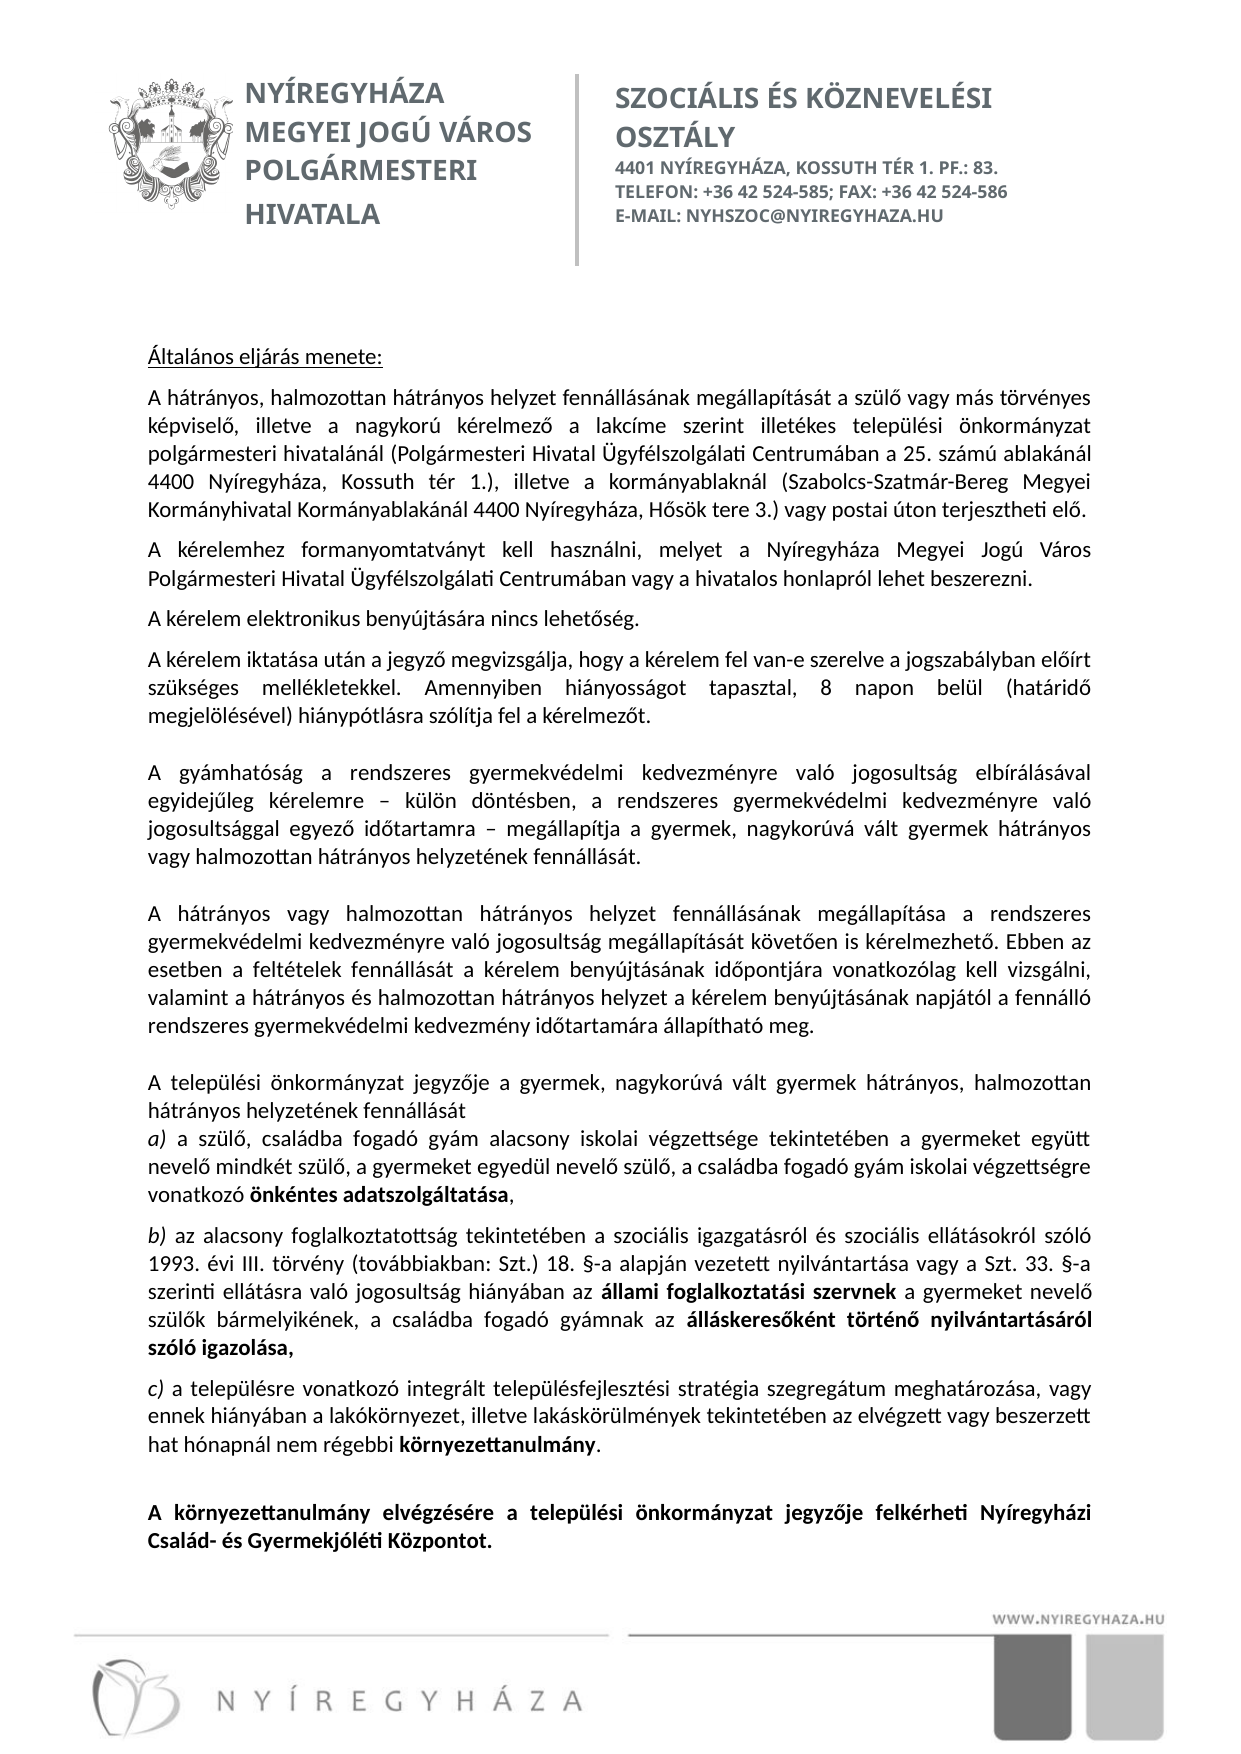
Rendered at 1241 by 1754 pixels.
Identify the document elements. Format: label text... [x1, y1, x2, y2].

text A települési önkormányzat jegyzője a gyermek, nagykorúvá vált gyermek hátrányos, halmozottan hátrányos helyzetének fennállását [148, 1068, 1093, 1124]
text A gyámhatóság a rendszeres gyermekvédelmi kedvezményre való jogosultság elbírálásával egyidejűleg kérelemre – külön döntésben, a rendszeres gyermekvédelmi kedvezményre való jogosultsággal egyező időtartamra – megállapítja a gyermek, nagykorúvá vált gyermek hátrányos vagy halmozottan hátrányos helyzetének fennállását. [148, 758, 1093, 870]
text A környezettanulmány elvégzésére a települési önkormányzat jegyzője felkérheti Nyíregyházi Család- és Gyermekjóléti Központot. [148, 1498, 1093, 1554]
picture [73, 1610, 1167, 1743]
text b) az alacsony foglalkoztatottság tekintetében a szociális igazgatásról és szociális ellátásokról szóló 1993. évi III. törvény (továbbiakban: Szt.) 18. §-a alapján vezetett nyilvántartása vagy a Szt. 33. §-a szerinti ellátásra való jogosultság hiányában az állami foglalkoztatási szervnek a gyermeket nevelő szülők bármelyikének, a családba fogadó gyámnak az álláskeresőként történő nyilvántartásáról szóló igazolása, [148, 1221, 1093, 1361]
text A kérelem iktatása után a jegyző megvizsgálja, hogy a kérelem fel van-e szerelve a jogszabályban előírt szükséges mellékletekkel. Amennyiben hiányosságot tapasztal, 8 napon belül (határidő megjelölésével) hiánypótlásra szólítja fel a kérelmezőt. [148, 645, 1093, 729]
text Általános eljárás menete: [148, 342, 1093, 371]
text A kérelemhez formanyomtatványt kell használni, melyet a Nyíregyháza Megyei Jogú Város Polgármesteri Hivatal Ügyfélszolgálati Centrumában vagy a hivatalos honlapról lehet beszerezni. [148, 536, 1093, 592]
text A hátrányos, halmozottan hátrányos helyzet fennállásának megállapítását a szülő vagy más törvényes képviselő, illetve a nagykorú kérelmező a lakcíme szerint illetékes települési önkormányzat polgármesteri hivatalánál (Polgármesteri Hivatal Ügyfélszolgálati Centrumában a 25. számú ablakánál 4400 Nyíregyháza, Kossuth tér 1.), illetve a kormányablaknál (Szabolcs-Szatmár-Bereg Megyei Kormányhivatal Kormányablakánál 4400 Nyíregyháza, Hősök tere 3.) vagy postai úton terjesztheti elő. [148, 383, 1093, 523]
text c) a településre vonatkozó integrált településfejlesztési stratégia szegregátum meghatározása, vagy ennek hiányában a lakókörnyezet, illetve lakáskörülmények tekintetében az elvégzett vagy beszerzett hat hónapnál nem régebbi környezettanulmány. [148, 1374, 1093, 1458]
text A hátrányos vagy halmozottan hátrányos helyzet fennállásának megállapítása a rendszeres gyermekvédelmi kedvezményre való jogosultság megállapítását követően is kérelmezhető. Ebben az esetben a feltételek fennállását a kérelem benyújtásának időpontjára vonatkozólag kell vizsgálni, valamint a hátrányos és halmozottan hátrányos helyzet a kérelem benyújtásának napjától a fennálló rendszeres gyermekvédelmi kedvezmény időtartamára állapítható meg. [148, 899, 1093, 1039]
text A kérelem elektronikus benyújtására nincs lehetőség. [148, 604, 1093, 632]
text a) a szülő, családba fogadó gyám alacsony iskolai végzettsége tekintetében a gyermeket együtt nevelő mindkét szülő, a gyermeket egyedül nevelő szülő, a családba fogadó gyám iskolai végzettségre vonatkozó önkéntes adatszolgáltatása, [148, 1124, 1093, 1208]
